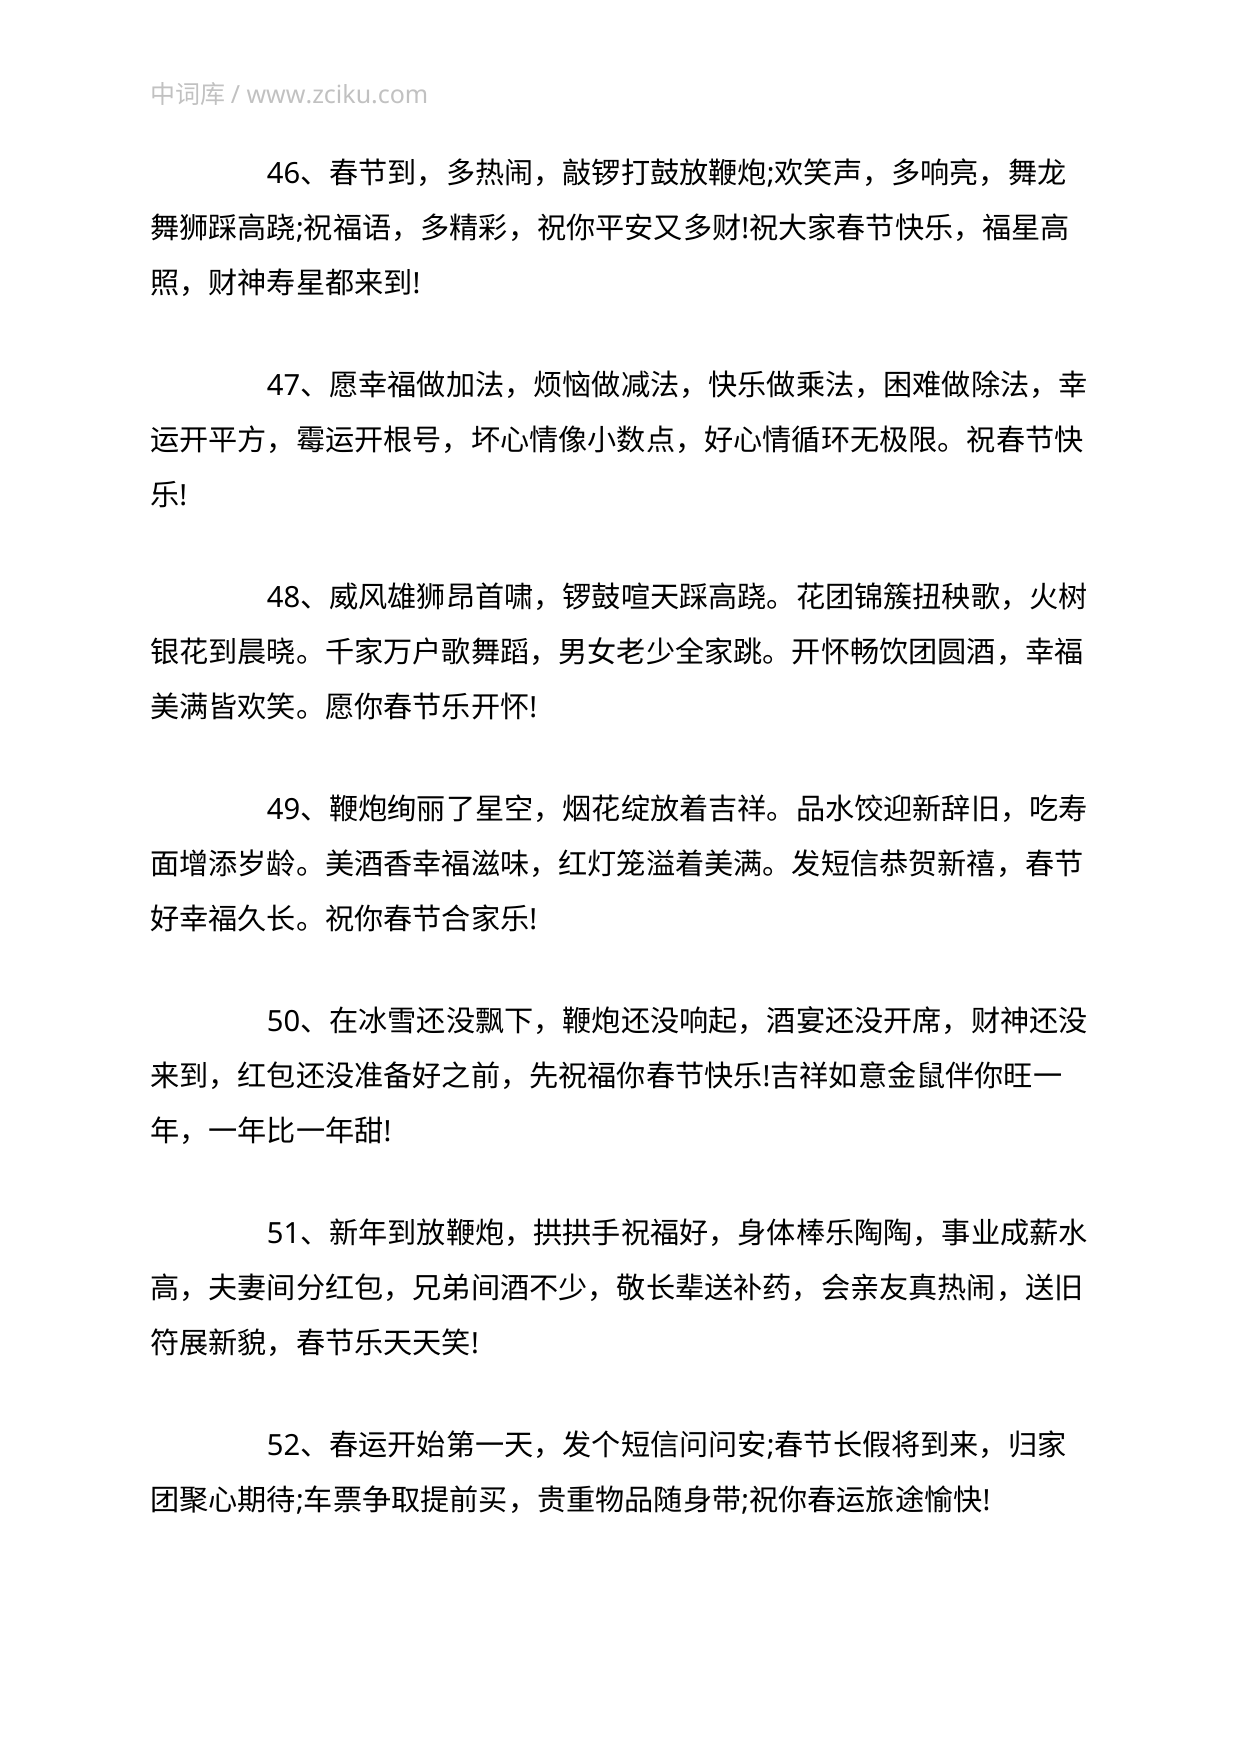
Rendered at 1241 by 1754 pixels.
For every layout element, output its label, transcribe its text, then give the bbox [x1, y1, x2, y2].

text 51、新年到放鞭炮，拱拱手祝福好，身体棒乐陶陶，事业成薪水高，夫妻间分红包，兄弟间酒不少，敬长辈送补药，会亲友真热闹，送旧符展新貌，春节乐天天笑! [150, 1209, 1090, 1362]
text 48、威风雄狮昂首啸，锣鼓喧天踩高跷。花团锦簇扭秧歌，火树银花到晨晓。千家万户歌舞蹈，男女老少全家跳。开怀畅饮团圆酒，幸福美满皆欢笑。愿你春节乐开怀! [150, 574, 1090, 726]
text 52、春运开始第一天，发个短信问问安;春节长假将到来，归家团聚心期待;车票争取提前买，贵重物品随身带;祝你春运旅途愉快! [150, 1421, 1090, 1519]
text 50、在冰雪还没飘下，鞭炮还没响起，酒宴还没开席，财神还没来到，红包还没准备好之前，先祝福你春节快乐!吉祥如意金鼠伴你旺一年，一年比一年甜! [150, 998, 1090, 1150]
text 46、春节到，多热闹，敲锣打鼓放鞭炮;欢笑声，多响亮，舞龙舞狮踩高跷;祝福语，多精彩，祝你平安又多财!祝大家春节快乐，福星高照，财神寿星都来到! [150, 150, 1090, 302]
text 49、鞭炮绚丽了星空，烟花绽放着吉祥。品水饺迎新辞旧，吃寿面增添岁龄。美酒香幸福滋味，红灯笼溢着美满。发短信恭贺新禧，春节好幸福久长。祝你春节合家乐! [150, 786, 1090, 938]
text 47、愿幸福做加法，烦恼做减法，快乐做乘法，困难做除法，幸运开平方，霉运开根号，坏心情像小数点，好心情循环无极限。祝春节快乐! [150, 362, 1090, 514]
